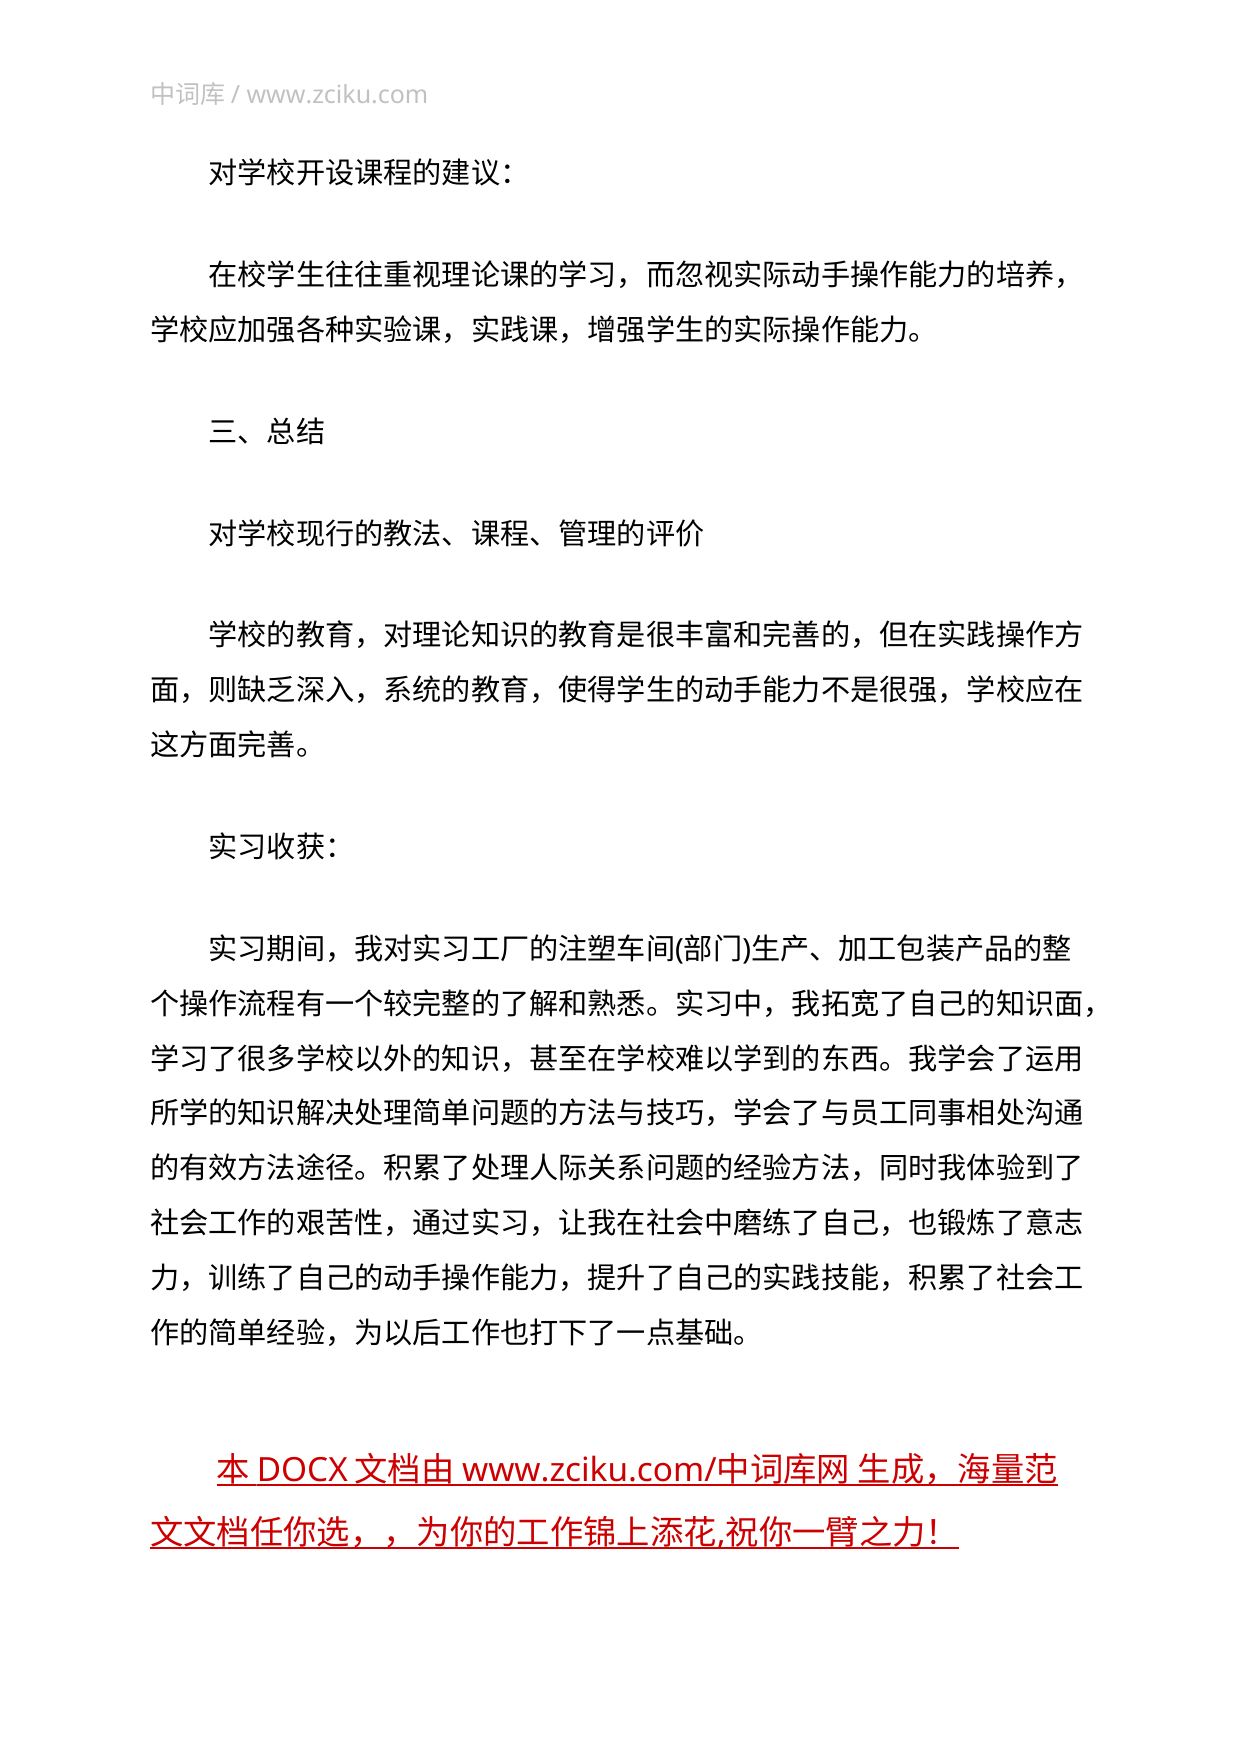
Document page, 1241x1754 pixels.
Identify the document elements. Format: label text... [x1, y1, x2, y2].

text 在校学生往往重视理论课的学习，而忽视实际动手操作能力的培养，学校应加强各种实验课，实践课，增强学生的实际操作能力。 [150, 252, 1090, 349]
text 实习收获： [150, 823, 1090, 866]
text 学校的教育，对理论知识的教育是很丰富和完善的，但在实践操作方面，则缺乏深入，系统的教育，使得学生的动手能力不是很强，学校应在这方面完善。 [150, 612, 1090, 764]
text 对学校现行的教法、课程、管理的评价 [150, 510, 1090, 552]
text 本DOCX文档由 www.zciku.com/中词库网 生成，海量范文文档任你选，，为你的工作锦上添花,祝你一臂之力！ [150, 1443, 1090, 1554]
text 对学校开设课程的建议： [150, 150, 1090, 192]
text 实习期间，我对实习工厂的注塑车间(部门)生产、加工包装产品的整个操作流程有一个较完整的了解和熟悉。实习中，我拓宽了自己的知识面，学习了很多学校以外的知识，甚至在学校难以学到的东西。我学会了运用所学的知识解决处理简单问题的方法与技巧，学会了与员工同事相处沟通的有效方法途径。积累了处理人际关系问题的经验方法，同时我体验到了社会工作的艰苦性，通过实习，让我在社会中磨练了自己，也锻炼了意志力，训练了自己的动手操作能力，提升了自己的实践技能，积累了社会工作的简单经验，为以后工作也打下了一点基础。 [150, 925, 1090, 1352]
text 三、总结 [150, 408, 1090, 451]
